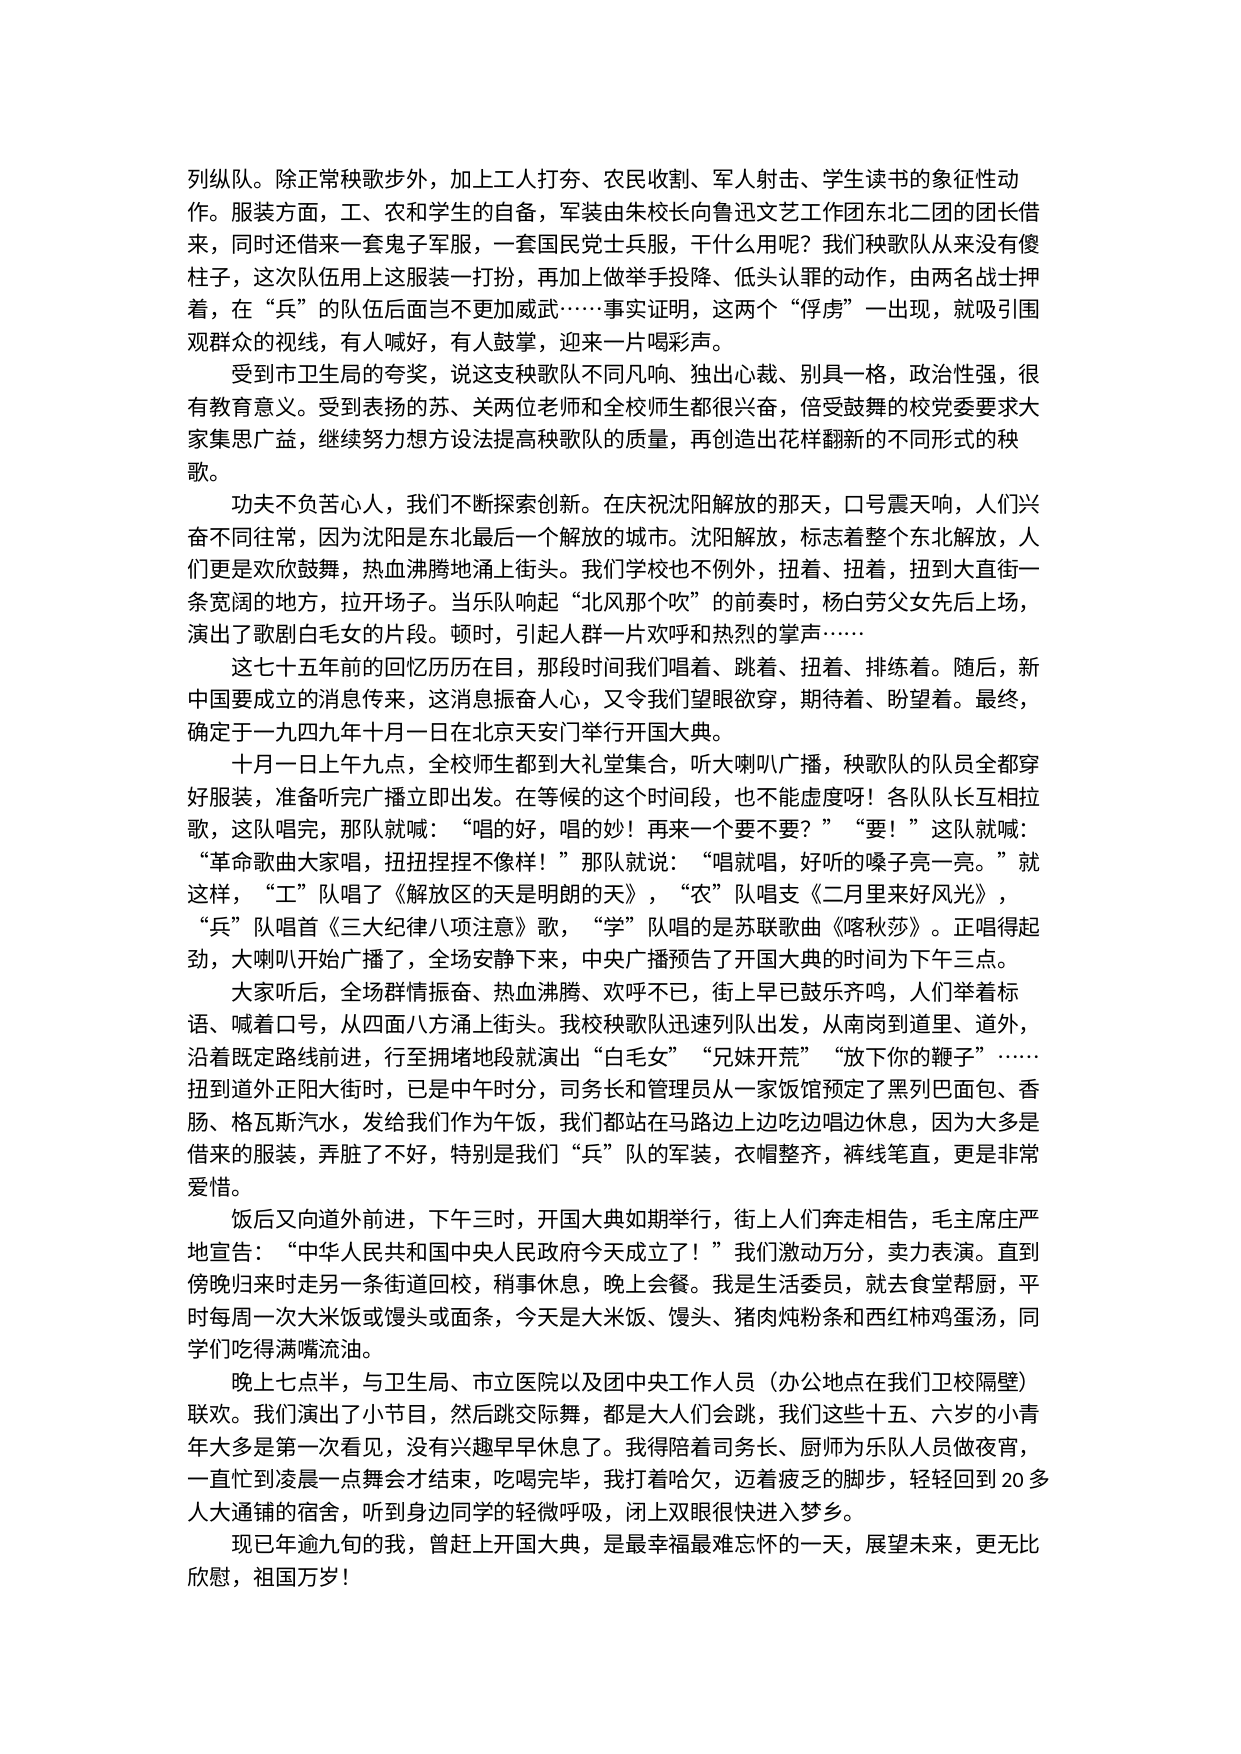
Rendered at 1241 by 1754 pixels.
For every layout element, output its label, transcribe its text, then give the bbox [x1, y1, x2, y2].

text 现已年逾九旬的我，曾赶上开国大典，是最幸福最难忘怀的一天，展望未来，更无比欣慰，祖国万岁！ [187, 1527, 1053, 1592]
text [187, 162, 1053, 357]
text 大家听后，全场群情振奋、热血沸腾、欢呼不已，街上早已鼓乐齐鸣，人们举着标语、喊着口号，从四面八方涌上街头。我校秧歌队迅速列队出发，从南岗到道里、道外，沿着既定路线前进，行至拥堵地段就演出“白毛女”“兄妹开荒”“放下你的鞭子”……扭到道外正阳大街时，已是中午时分，司务长和管理员从一家饭馆预定了黑列巴面包、香肠、格瓦斯汽水，发给我们作为午饭，我们都站在马路边上边吃边唱边休息，因为大多是借来的服装，弄脏了不好，特别是我们“兵”队的军装，衣帽整齐，裤线笔直，更是非常爱惜。 [187, 974, 1053, 1202]
text 这七十五年前的回忆历历在目，那段时间我们唱着、跳着、扭着、排练着。随后，新中国要成立的消息传来，这消息振奋人心，又令我们望眼欲穿，期待着、盼望着。最终，确定于一九四九年十月一日在北京天安门举行开国大典。 [187, 649, 1053, 747]
text 饭后又向道外前进，下午三时，开国大典如期举行，街上人们奔走相告，毛主席庄严地宣告：“中华人民共和国中央人民政府今天成立了！”我们激动万分，卖力表演。直到傍晚归来时走另一条街道回校，稍事休息，晚上会餐。我是生活委员，就去食堂帮厨，平时每周一次大米饭或馒头或面条，今天是大米饭、馒头、猪肉炖粉条和西红柿鸡蛋汤，同学们吃得满嘴流油。 [187, 1202, 1053, 1364]
text 功夫不负苦心人，我们不断探索创新。在庆祝沈阳解放的那天，口号震天响，人们兴奋不同往常，因为沈阳是东北最后一个解放的城市。沈阳解放，标志着整个东北解放，人们更是欢欣鼓舞，热血沸腾地涌上街头。我们学校也不例外，扭着、扭着，扭到大直街一条宽阔的地方，拉开场子。当乐队响起“北风那个吹”的前奏时，杨白劳父女先后上场，演出了歌剧白毛女的片段。顿时，引起人群一片欢呼和热烈的掌声…… [187, 487, 1053, 649]
text 晚上七点半，与卫生局、市立医院以及团中央工作人员（办公地点在我们卫校隔壁）联欢。我们演出了小节目，然后跳交际舞，都是大人们会跳，我们这些十五、六岁的小青年大多是第一次看见，没有兴趣早早休息了。我得陪着司务长、厨师为乐队人员做夜宵，一直忙到凌晨一点舞会才结束，吃喝完毕，我打着哈欠，迈着疲乏的脚步，轻轻回到20多人大通铺的宿舍，听到身边同学的轻微呼吸，闭上双眼很快进入梦乡。 [187, 1364, 1053, 1527]
text 十月一日上午九点，全校师生都到大礼堂集合，听大喇叭广播，秧歌队的队员全都穿好服装，准备听完广播立即出发。在等候的这个时间段，也不能虚度呀！各队队长互相拉歌，这队唱完，那队就喊：“唱的好，唱的妙！再来一个要不要？”“要！”这队就喊：“革命歌曲大家唱，扭扭捏捏不像样！”那队就说：“唱就唱，好听的嗓子亮一亮。”就这样，“工”队唱了《解放区的天是明朗的天》，“农”队唱支《二月里来好风光》，“兵”队唱首《三大纪律八项注意》歌，“学”队唱的是苏联歌曲《喀秋莎》。正唱得起劲，大喇叭开始广播了，全场安静下来，中央广播预告了开国大典的时间为下午三点。 [187, 747, 1053, 974]
text 受到市卫生局的夸奖，说这支秧歌队不同凡响、独出心裁、别具一格，政治性强，很有教育意义。受到表扬的苏、关两位老师和全校师生都很兴奋，倍受鼓舞的校党委要求大家集思广益，继续努力想方设法提高秧歌队的质量，再创造出花样翻新的不同形式的秧歌。 [187, 357, 1053, 487]
